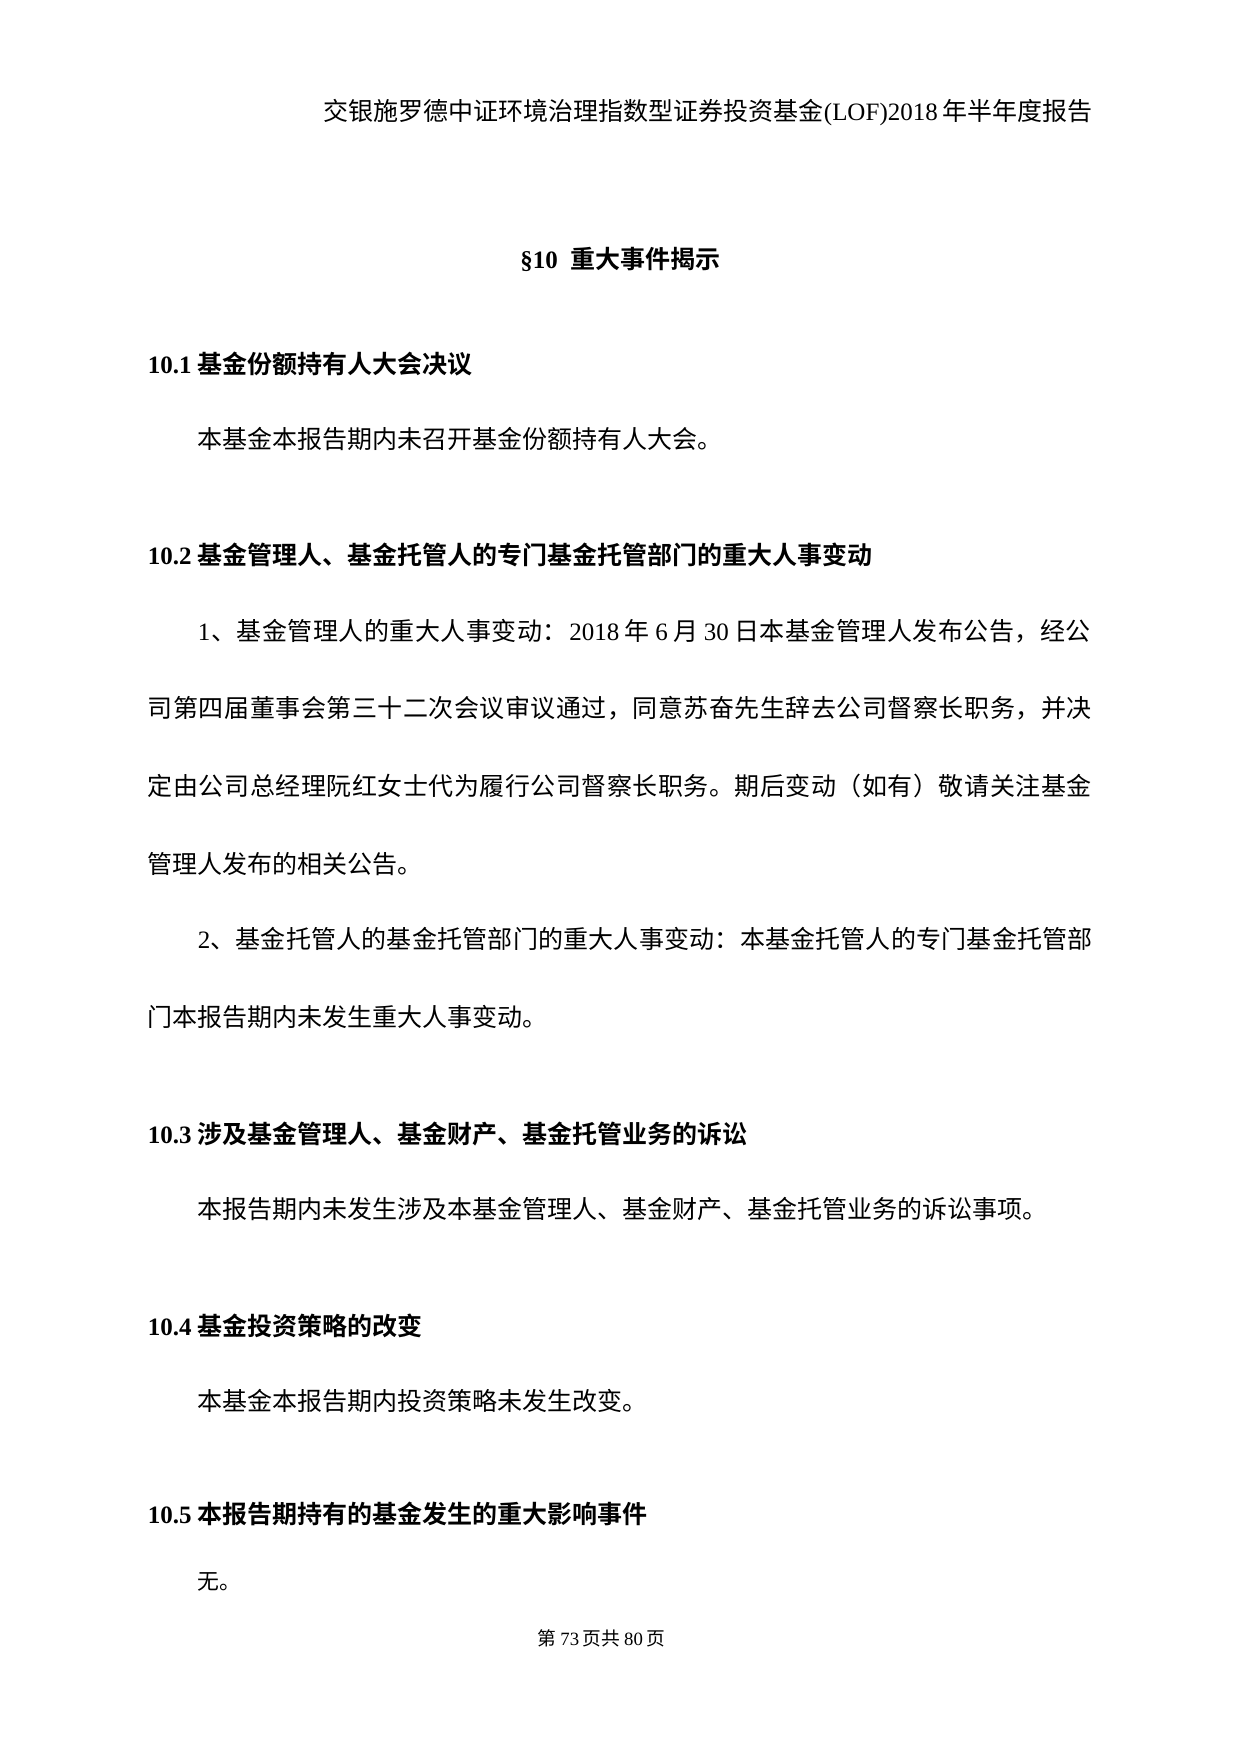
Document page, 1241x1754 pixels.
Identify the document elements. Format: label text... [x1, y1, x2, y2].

text 1、基金管理人的重大人事变动：2018年6月30日本基金管理人发布公告，经公司第四届董事会第三十二次会议审议通过，同意苏奋先生辞去公司督察长职务，并决定由公司总经理阮红女士代为履行公司督察长职务。期后变动（如有）敬请关注基金管理人发布的相关公告。 [148, 597, 1092, 895]
subtitle 10.3 涉及基金管理人、基金财产、基金托管业务的诉讼 [148, 1100, 1092, 1165]
text 无。 [148, 1563, 1092, 1596]
text 本基金本报告期内未召开基金份额持有人大会。 [148, 405, 1092, 470]
subtitle 10.2 基金管理人、基金托管人的专门基金托管部门的重大人事变动 [148, 521, 1092, 586]
text 本报告期内未发生涉及本基金管理人、基金财产、基金托管业务的诉讼事项。 [148, 1175, 1092, 1240]
subtitle §10 重大事件揭示 [148, 225, 1092, 290]
text 2、基金托管人的基金托管部门的重大人事变动：本基金托管人的专门基金托管部门本报告期内未发生重大人事变动。 [148, 906, 1092, 1048]
subtitle 10.1 基金份额持有人大会决议 [148, 330, 1092, 395]
subtitle 10.4 基金投资策略的改变 [148, 1292, 1092, 1357]
subtitle 10.5 本报告期持有的基金发生的重大影响事件 [148, 1480, 1092, 1545]
text 本基金本报告期内投资策略未发生改变。 [148, 1367, 1092, 1432]
